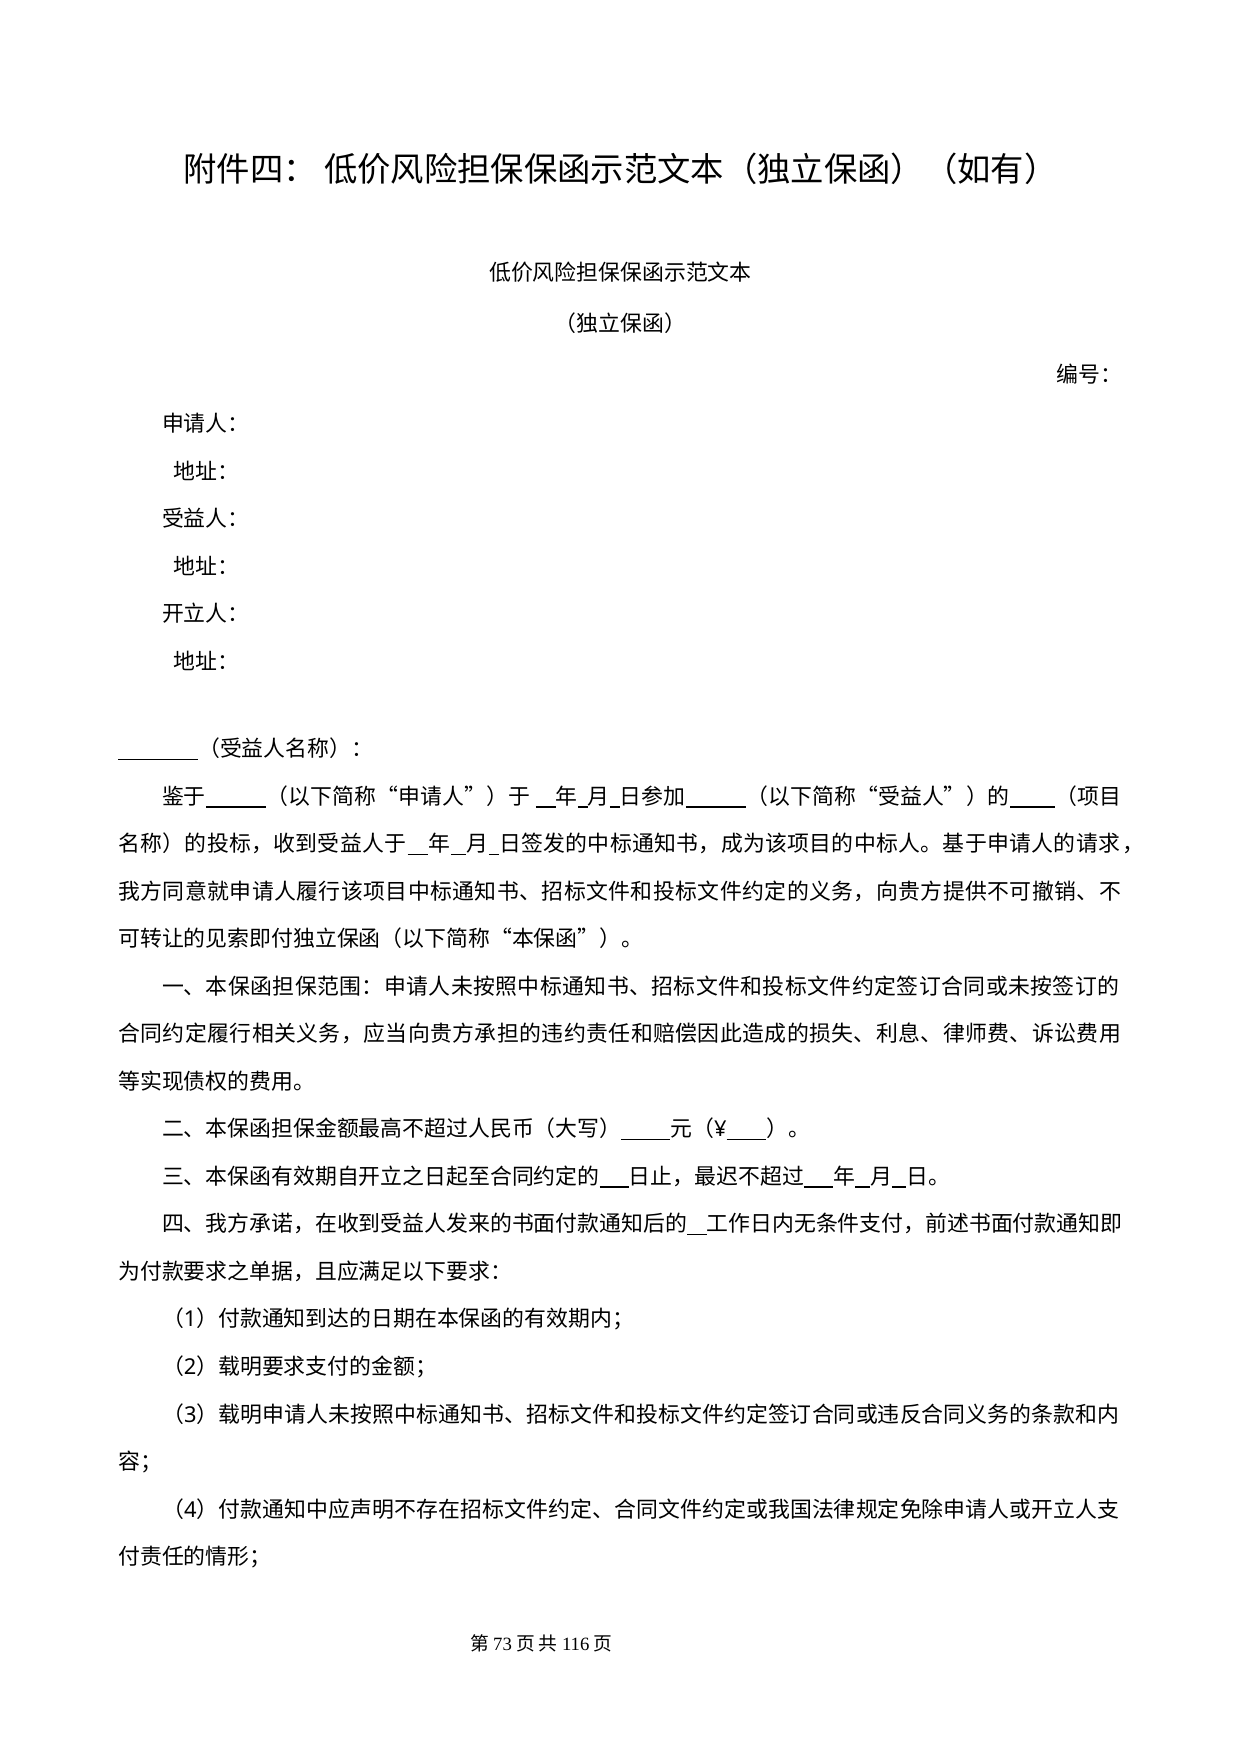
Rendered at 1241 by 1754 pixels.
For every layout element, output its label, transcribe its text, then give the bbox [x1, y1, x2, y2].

text （2）载明要求支付的金额； [118, 1349, 1122, 1381]
text 地址： [118, 454, 1122, 485]
text 开立人： [118, 596, 1122, 628]
text 受益人： [118, 501, 1122, 533]
text （3）载明申请人未按照中标通知书、招标文件和投标文件约定签订合同或违反合同义务的条款和内容； [118, 1397, 1122, 1476]
text （独立保函） [118, 304, 1122, 339]
text 申请人： [118, 406, 1122, 438]
text 地址： [118, 644, 1122, 675]
text （1）付款通知到达的日期在本保函的有效期内； [118, 1301, 1122, 1333]
text 低价风险担保保函示范文本 [118, 253, 1122, 288]
text 编号： [118, 355, 1122, 390]
list 本保函担保范围：申请人未按照中标通知书、招标文件和投标文件约定签订合同或未按签订的合同约定履行相关义务，应当向贵方承担的违约责任和赔偿因此造成的损失、利息、律师费、诉讼费用等实现债权的费用。 [118, 969, 1122, 1096]
text 三、本保函有效期自开立之日起至合同约定的 日止，最迟不超过 年 月 日。 [118, 1159, 1122, 1191]
text （4）付款通知中应声明不存在招标文件约定、合同文件约定或我国法律规定免除申请人或开立人支付责任的情形； [118, 1492, 1122, 1571]
text 二、本保函担保金额最高不超过人民币（大写） 元（¥ ）。 [118, 1111, 1122, 1143]
text （受益人名称）： [118, 731, 1122, 763]
text 四、我方承诺，在收到受益人发来的书面付款通知后的 工作日内无条件支付，前述书面付款通知即为付款要求之单据，且应满足以下要求： [118, 1206, 1122, 1286]
text 鉴于 （以下简称“申请人”）于 年 月 日参加 （以下简称“受益人”）的 （项目名称）的投标，收到受益人于 年 月 日签发的中标通知书，成为该项目的中标人。基于申请人的请求，我方同意就申请人履行该项目中标通知书、招标文件和投标文件约定的义务，向贵方提供不可撤销、不可转让的见索即付独立保函（以下简称“本保函”）。 [118, 779, 1122, 953]
text 地址： [118, 549, 1122, 580]
text 附件四： 低价风险担保保函示范文本（独立保函）（如有） [118, 132, 1122, 203]
